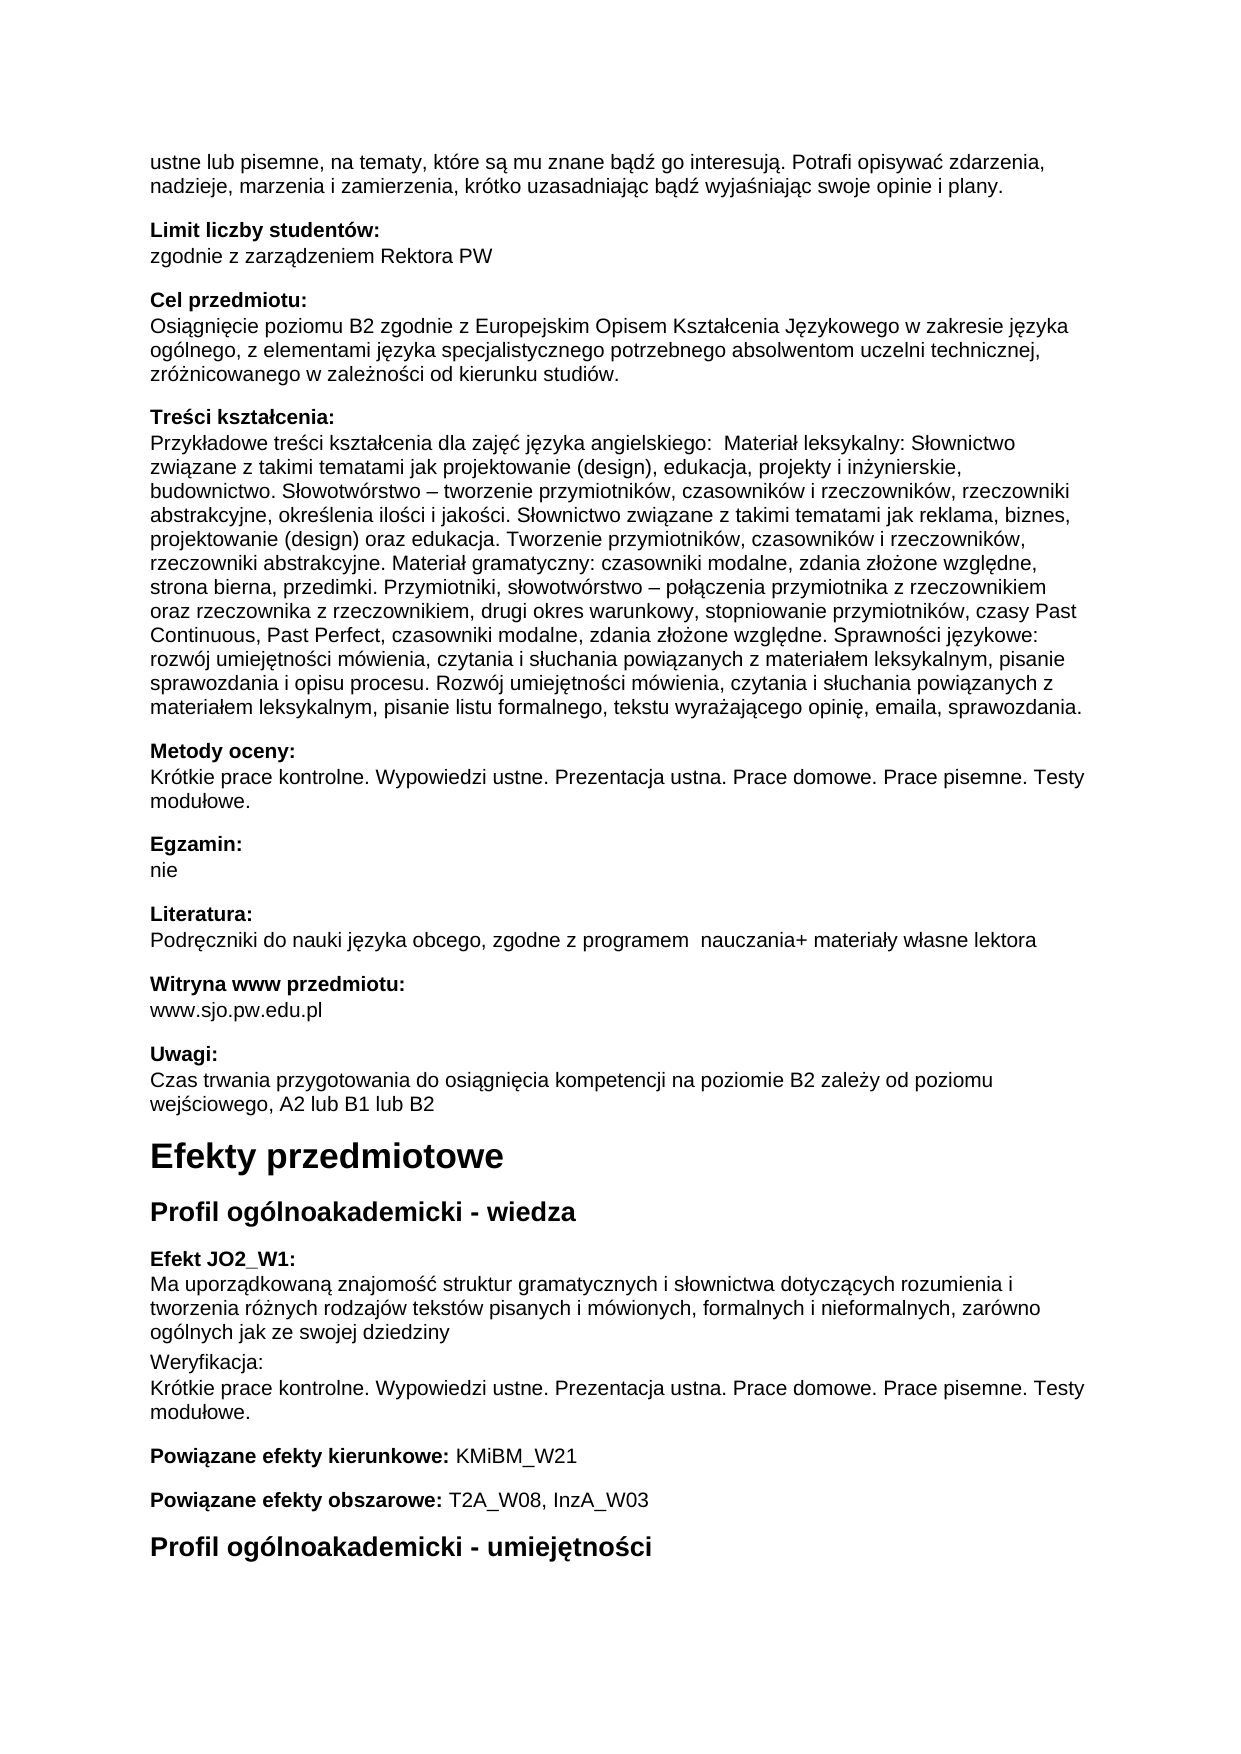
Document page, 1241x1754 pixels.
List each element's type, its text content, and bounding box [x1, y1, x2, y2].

text Ma uporządkowaną znajomość struktur gramatycznych i słownictwa dotyczących rozumienia i tworzenia różnych rodzajów tekstów pisanych i mówionych, formalnych i nieformalnych, zarówno ogólnych jak ze swojej dziedziny [150, 1272, 1090, 1344]
subtitle Efekty przedmiotowe [150, 1135, 1090, 1176]
subtitle Profil ogólnoakademicki - wiedza [150, 1196, 1090, 1227]
text Podręczniki do nauki języka obcego, zgodne z programem nauczania+ materiały własne lektora [150, 928, 1090, 952]
text Powiązane efekty obszarowe: T2A_W08, InzA_W03 [150, 1488, 1090, 1512]
text Limit liczby studentów: [150, 218, 1090, 242]
text Treści kształcenia: [150, 405, 1090, 429]
text nie [150, 858, 1090, 882]
subtitle Profil ogólnoakademicki - umiejętności [150, 1531, 1090, 1563]
text Przykładowe treści kształcenia dla zajęć języka angielskiego: Materiał leksykalny: Słownictwo związane z takimi tematami jak projektowanie (design), edukacja, projekty i inżynierskie, budownictwo. Słowotwórstwo – tworzenie przymiotników, czasowników i rzeczowników, rzeczowniki abstrakcyjne, określenia ilości i jakości. Słownictwo związane z takimi tematami jak reklama, biznes, projektowanie (design) oraz edukacja. Tworzenie przymiotników, czasowników i rzeczowników, rzeczowniki abstrakcyjne. Materiał gramatyczny: czasowniki modalne, zdania złożone względne, strona bierna, przedimki. Przymiotniki, słowotwórstwo – połączenia przymiotnika z rzeczownikiem oraz rzeczownika z rzeczownikiem, drugi okres warunkowy, stopniowanie przymiotników, czasy Past Continuous, Past Perfect, czasowniki modalne, zdania złożone względne. Sprawności językowe: rozwój umiejętności mówienia, czytania i słuchania powiązanych z materiałem leksykalnym, pisanie sprawozdania i opisu procesu. Rozwój umiejętności mówienia, czytania i słuchania powiązanych z materiałem leksykalnym, pisanie listu formalnego, tekstu wyrażającego opinię, emaila, sprawozdania. [150, 431, 1090, 719]
text Krótkie prace kontrolne. Wypowiedzi ustne. Prezentacja ustna. Prace domowe. Prace pisemne. Testy modułowe. [150, 764, 1090, 812]
text www.sjo.pw.edu.pl [150, 998, 1090, 1022]
text Powiązane efekty kierunkowe: KMiBM_W21 [150, 1444, 1090, 1468]
text Witryna www przedmiotu: [150, 972, 1090, 996]
text Uwagi: [150, 1042, 1090, 1066]
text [150, 150, 1090, 198]
text Weryfikacja: [150, 1350, 1090, 1374]
text Egzamin: [150, 832, 1090, 856]
text Metody oceny: [150, 738, 1090, 762]
text Czas trwania przygotowania do osiągnięcia kompetencji na poziomie B2 zależy od poziomu wejściowego, A2 lub B1 lub B2 [150, 1068, 1090, 1116]
text Efekt JO2_W1: [150, 1247, 1090, 1271]
text Krótkie prace kontrolne. Wypowiedzi ustne. Prezentacja ustna. Prace domowe. Prace pisemne. Testy modułowe. [150, 1376, 1090, 1424]
text Literatura: [150, 902, 1090, 926]
text zgodnie z zarządzeniem Rektora PW [150, 244, 1090, 268]
text Osiągnięcie poziomu B2 zgodnie z Europejskim Opisem Kształcenia Językowego w zakresie języka ogólnego, z elementami języka specjalistycznego potrzebnego absolwentom uczelni technicznej, zróżnicowanego w zależności od kierunku studiów. [150, 313, 1090, 385]
text Cel przedmiotu: [150, 287, 1090, 311]
